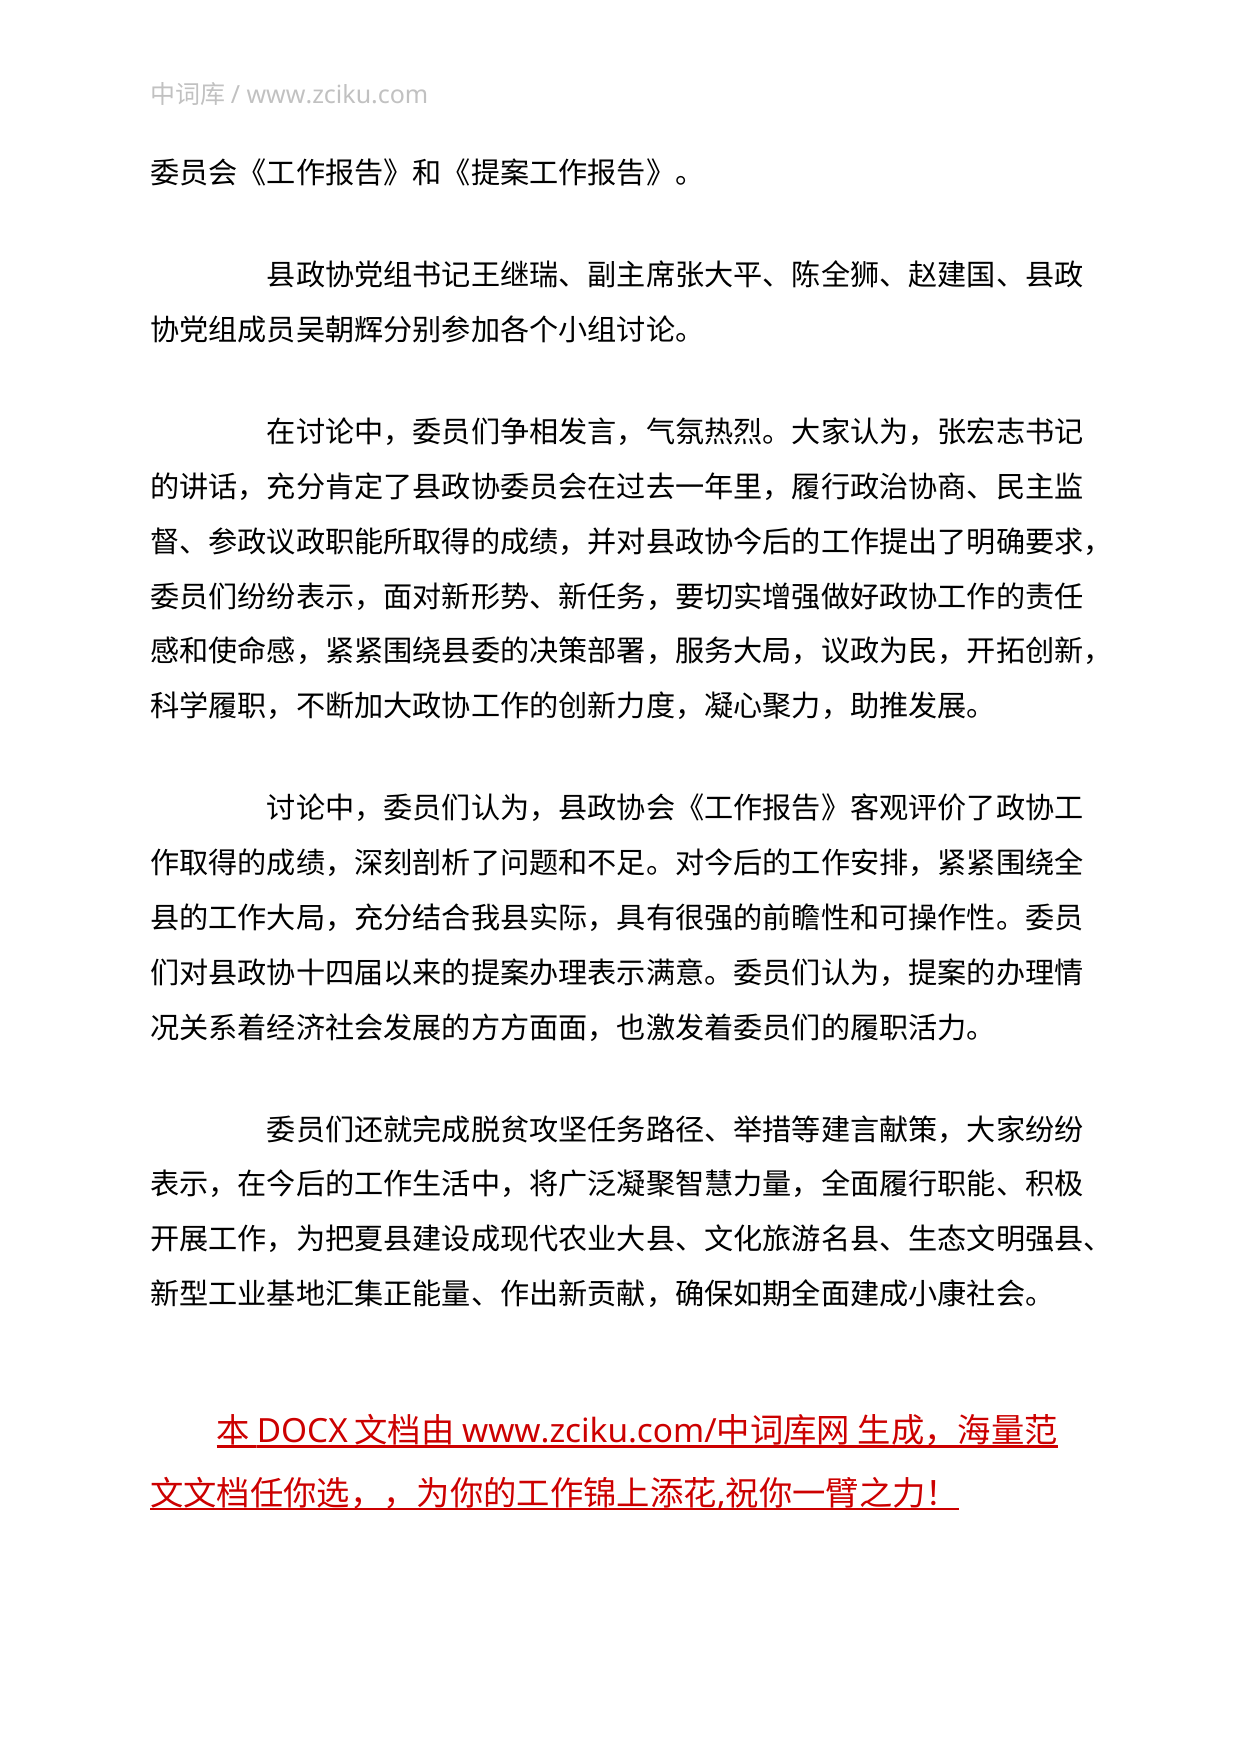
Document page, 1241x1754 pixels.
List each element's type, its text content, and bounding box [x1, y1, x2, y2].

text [150, 150, 1090, 192]
text 委员们还就完成脱贫攻坚任务路径、举措等建言献策，大家纷纷表示，在今后的工作生活中，将广泛凝聚智慧力量，全面履行职能、积极开展工作，为把夏县建设成现代农业大县、文化旅游名县、生态文明强县、新型工业基地汇集正能量、作出新贡献，确保如期全面建成小康社会。 [150, 1106, 1090, 1313]
text 县政协党组书记王继瑞、副主席张大平、陈全狮、赵建国、县政协党组成员吴朝辉分别参加各个小组讨论。 [150, 252, 1090, 349]
text 本DOCX文档由 www.zciku.com/中词库网 生成，海量范文文档任你选，，为你的工作锦上添花,祝你一臂之力！ [150, 1404, 1090, 1515]
text 在讨论中，委员们争相发言，气氛热烈。大家认为，张宏志书记的讲话，充分肯定了县政协委员会在过去一年里，履行政治协商、民主监督、参政议政职能所取得的成绩，并对县政协今后的工作提出了明确要求，委员们纷纷表示，面对新形势、新任务，要切实增强做好政协工作的责任感和使命感，紧紧围绕县委的决策部署，服务大局，议政为民，开拓创新，科学履职，不断加大政协工作的创新力度，凝心聚力，助推发展。 [150, 408, 1090, 725]
text 讨论中，委员们认为，县政协会《工作报告》客观评价了政协工作取得的成绩，深刻剖析了问题和不足。对今后的工作安排，紧紧围绕全县的工作大局，充分结合我县实际，具有很强的前瞻性和可操作性。委员们对县政协十四届以来的提案办理表示满意。委员们认为，提案的办理情况关系着经济社会发展的方方面面，也激发着委员们的履职活力。 [150, 785, 1090, 1047]
